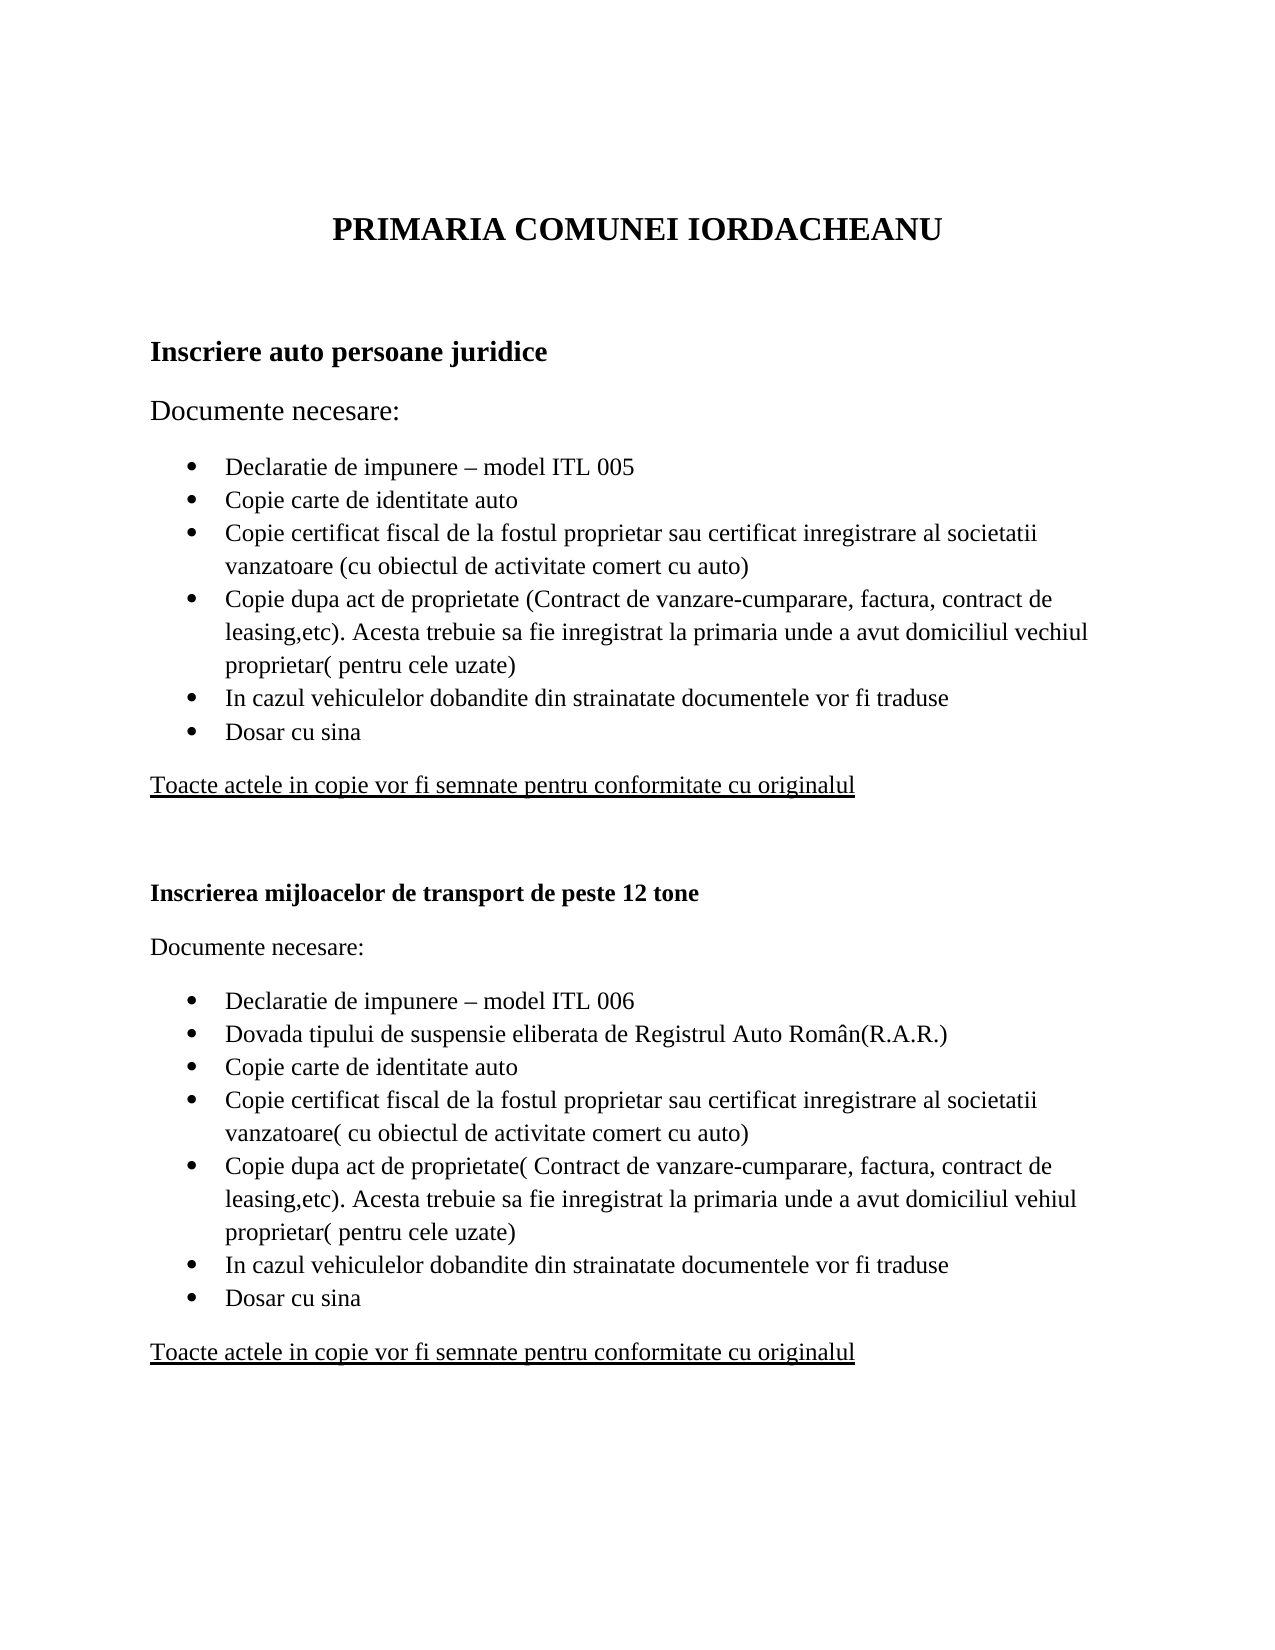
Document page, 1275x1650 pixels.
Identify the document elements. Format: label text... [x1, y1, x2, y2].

text Toacte actele in copie vor fi semnate pentru conformitate cu originalul [150, 770, 1125, 799]
text Documente necesare: [150, 393, 1125, 427]
list Dosar cu sina [187, 1283, 1125, 1312]
list Dosar cu sina [187, 717, 1125, 745]
list Copie certificat fiscal de la fostul proprietar sau certificat inregistrare al societatii vanzatoare (cu obiectul de activitate comert cu auto) [187, 518, 1125, 580]
text Documente necesare: [150, 932, 1125, 961]
list Copie dupa act de proprietate( Contract de vanzare-cumparare, factura, contract de leasing,etc). Acesta trebuie sa fie inregistrat la primaria unde a avut domiciliul vehiul proprietar( pentru cele uzate) [187, 1151, 1125, 1246]
list Copie certificat fiscal de la fostul proprietar sau certificat inregistrare al societatii vanzatoare( cu obiectul de activitate comert cu auto) [187, 1085, 1125, 1147]
text Inscrierea mijloacelor de transport de peste 12 tone [150, 878, 1125, 907]
list Dovada tipului de suspensie eliberata de Registrul Auto Român(R.A.R.) [187, 1019, 1125, 1048]
list Copie carte de identitate auto [187, 485, 1125, 514]
text PRIMARIA COMUNEI IORDACHEANU [150, 209, 1125, 248]
list Copie carte de identitate auto [187, 1052, 1125, 1081]
text Inscriere auto persoane juridice [150, 334, 1125, 367]
list In cazul vehiculelor dobandite din strainatate documentele vor fi traduse [187, 683, 1125, 712]
list In cazul vehiculelor dobandite din strainatate documentele vor fi traduse [187, 1250, 1125, 1279]
text Toacte actele in copie vor fi semnate pentru conformitate cu originalul [150, 1337, 1125, 1366]
list Declaratie de impunere – model ITL 005 [187, 452, 1125, 481]
list Copie dupa act de proprietate (Contract de vanzare-cumparare, factura, contract de leasing,etc). Acesta trebuie sa fie inregistrat la primaria unde a avut domiciliul vechiul proprietar( pentru cele uzate) [187, 584, 1125, 679]
list Declaratie de impunere – model ITL 006 [187, 986, 1125, 1014]
